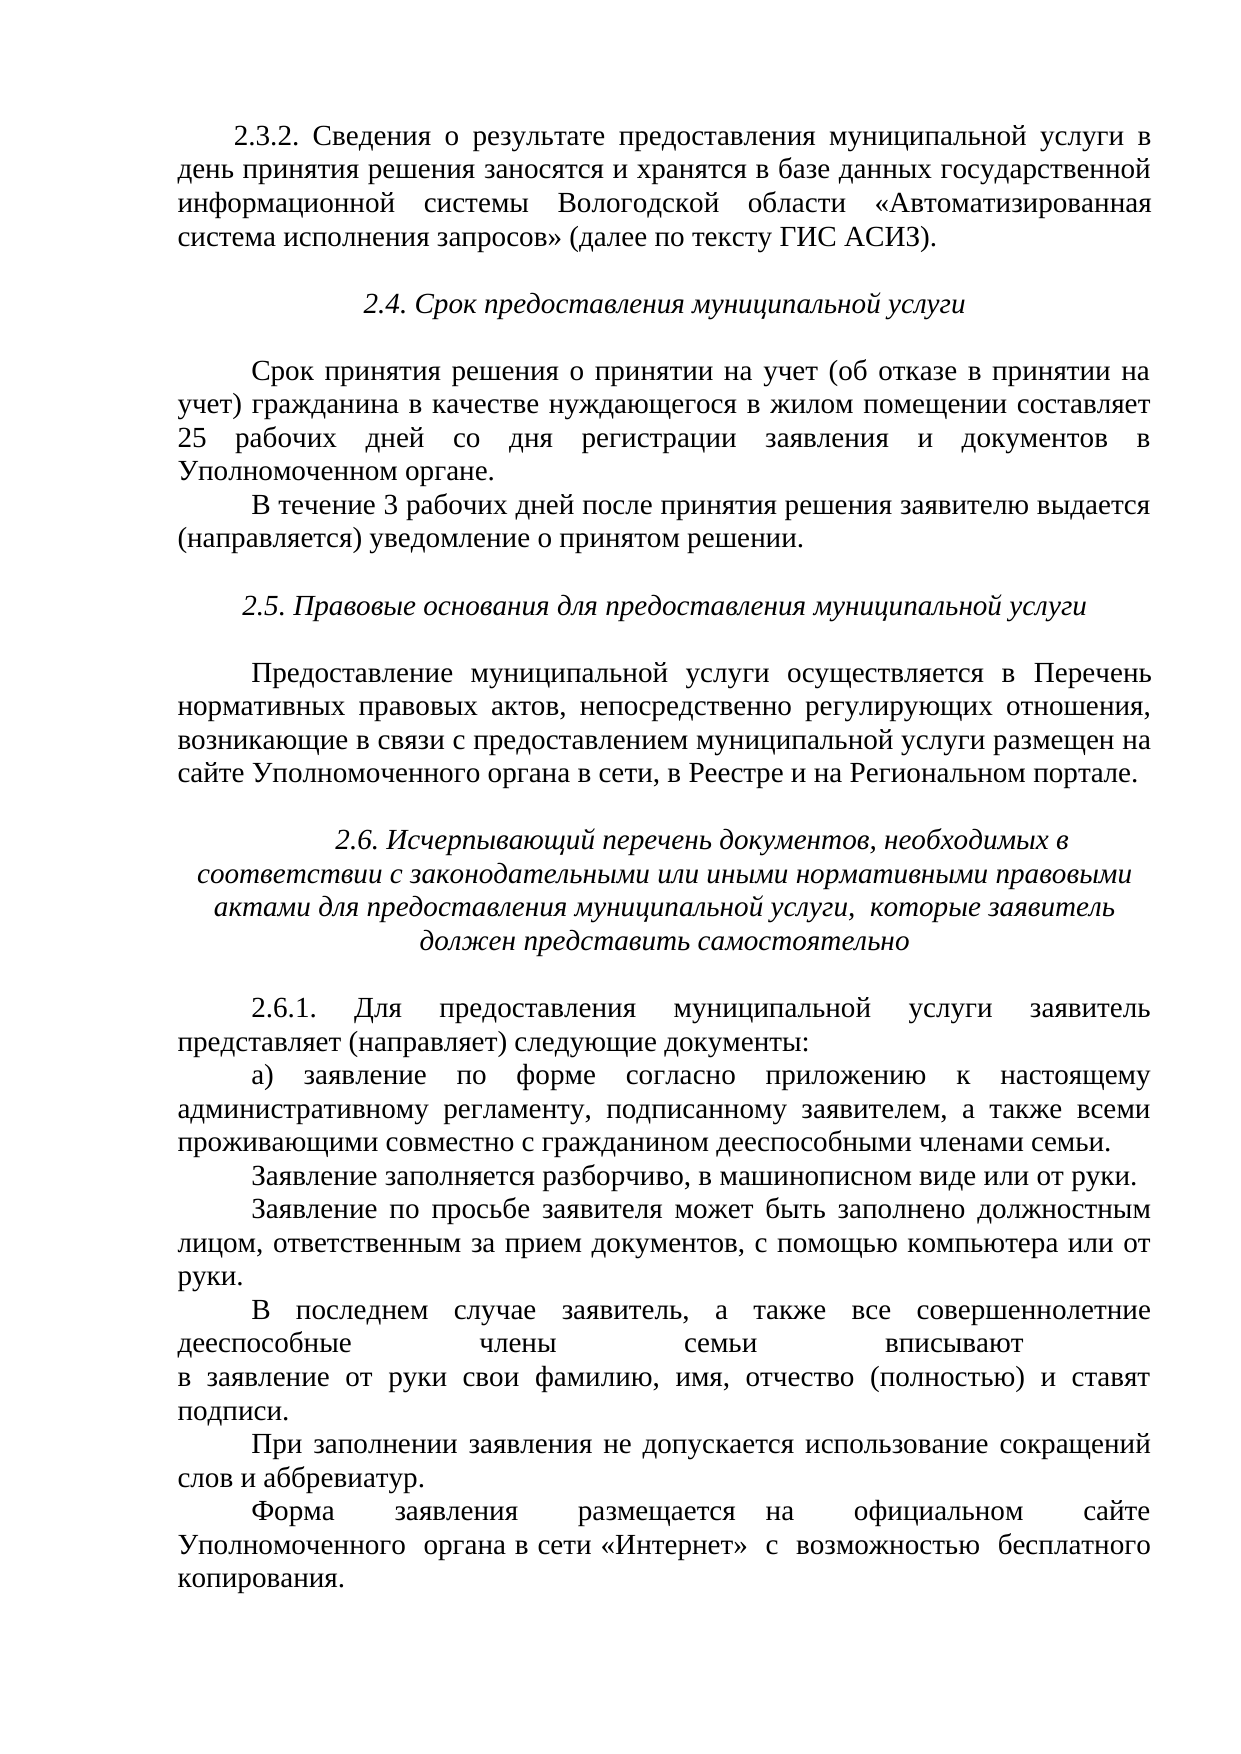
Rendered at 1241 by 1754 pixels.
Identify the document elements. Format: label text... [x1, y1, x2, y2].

text а) заявление по форме согласно приложению к настоящему административному регламенту, подписанному заявителем, а также всеми проживающими совместно с гражданином дееспособными членами семьи. [177, 1057, 1152, 1158]
text Форма заявления размещается на официальном сайте Уполномоченного органа в сети «Интернет» с возможностью бесплатного копирования. [177, 1493, 1152, 1594]
text 2.3.2. Сведения о результате предоставления муниципальной услуги в день принятия решения заносятся и хранятся в базе данных государственной информационной системы Вологодской области «Автоматизированная система исполнения запросов» (далее по тексту ГИС АСИЗ). [177, 118, 1152, 252]
text Заявление по просьбе заявителя может быть заполнено должностным лицом, ответственным за прием документов, с помощью компьютера или от руки. В последнем случае заявитель, а также все совершеннолетние дееспособные члены семьи вписывают в заявление от руки свои фамилию, имя, отчество (полностью) и ставят подписи. [177, 1191, 1152, 1426]
text 2.6.1. Для предоставления муниципальной услуги заявитель представляет (направляет) следующие документы: [177, 990, 1152, 1057]
text 2.6. Исчерпывающий перечень документов, необходимых в соответствии с законодательными или иными нормативными правовыми актами для предоставления муниципальной услуги, которые заявитель должен представить самостоятельно [177, 822, 1152, 957]
subtitle 2.5. Правовые основания для предоставления муниципальной услуги [177, 588, 1152, 621]
text В течение 3 рабочих дней после принятия решения заявителю выдается (направляется) уведомление о принятом решении. [177, 487, 1152, 554]
text Срок принятия решения о принятии на учет (об отказе в принятии на учет) гражданина в качестве нуждающегося в жилом помещении составляет 25 рабочих дней со дня регистрации заявления и документов в Уполномоченном органе. [177, 353, 1152, 487]
text Заявление заполняется разборчиво, в машинописном виде или от руки. [177, 1158, 1152, 1191]
text Предоставление муниципальной услуги осуществляется в Перечень нормативных правовых актов, непосредственно регулирующих отношения, возникающие в связи с предоставлением муниципальной услуги размещен на сайте Уполномоченного органа в сети, в Реестре и на Региональном портале. [177, 655, 1152, 789]
text При заполнении заявления не допускается использование сокращений слов и аббревиатур. [177, 1426, 1152, 1493]
subtitle 2.4. Срок предоставления муниципальной услуги [177, 286, 1152, 319]
